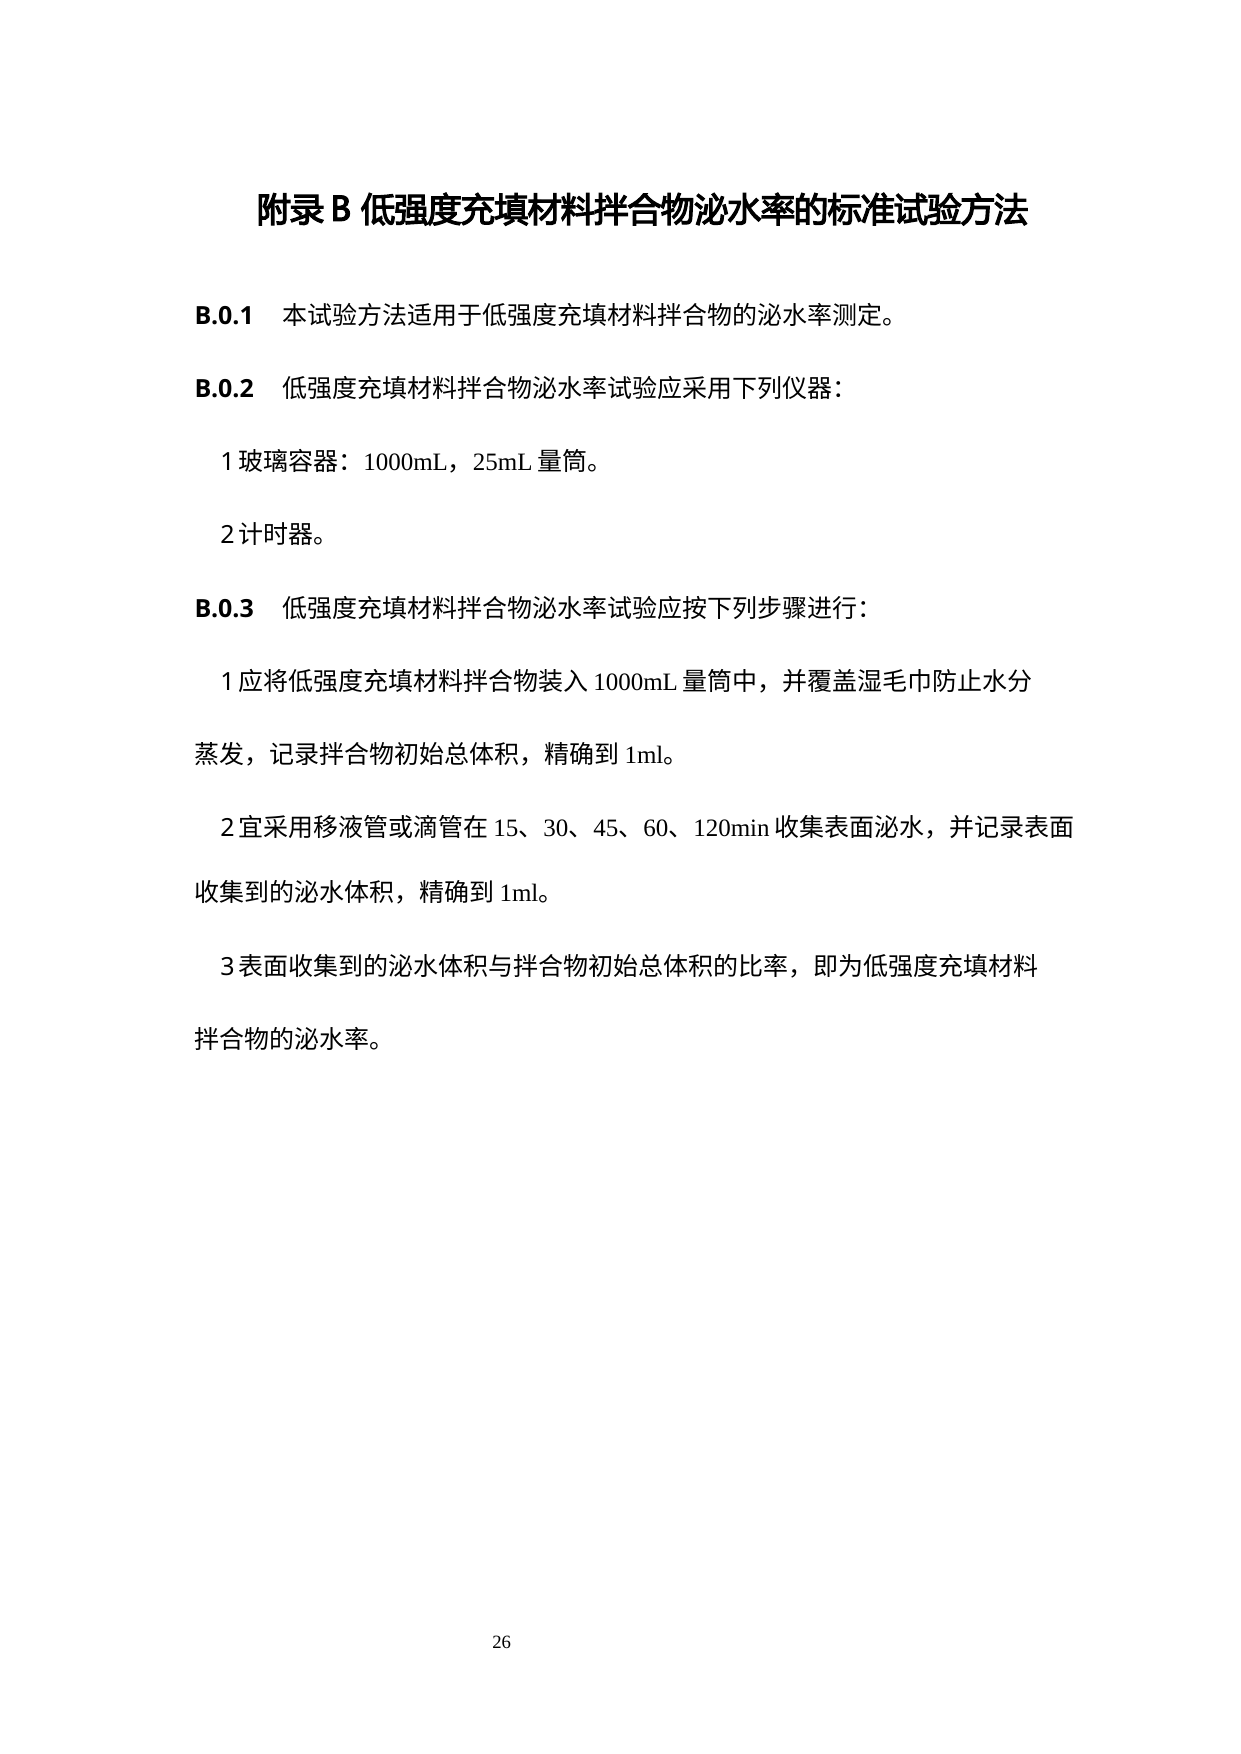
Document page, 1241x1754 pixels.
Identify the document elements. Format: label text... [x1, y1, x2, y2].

list 计时器。 [194, 500, 1090, 565]
subtitle 附录B 低强度充填材料拌合物泌水率的标准试验方法 [194, 175, 1090, 240]
list 表面收集到的泌水体积与拌合物初始总体积的比率，即为低强度充填材料 [194, 932, 1090, 997]
list 拌合物的泌水率。 [194, 1005, 1090, 1070]
list 蒸发，记录拌合物初始总体积，精确到1ml。 [194, 720, 1090, 785]
list 低强度充填材料拌合物泌水率试验应采用下列仪器： [194, 354, 1090, 419]
list 应将低强度充填材料拌合物装入1000mL量筒中，并覆盖湿毛巾防止水分 [194, 647, 1090, 712]
list 宜采用移液管或滴管在15、30、45、60、120min收集表面泌水，并记录表面收集到的泌水体积，精确到1ml。 [194, 793, 1090, 923]
list 低强度充填材料拌合物泌水率试验应按下列步骤进行： [194, 574, 1090, 639]
list 玻璃容器：1000mL，25mL量筒。 [194, 427, 1090, 492]
list 本试验方法适用于低强度充填材料拌合物的泌水率测定。 [194, 281, 1090, 346]
